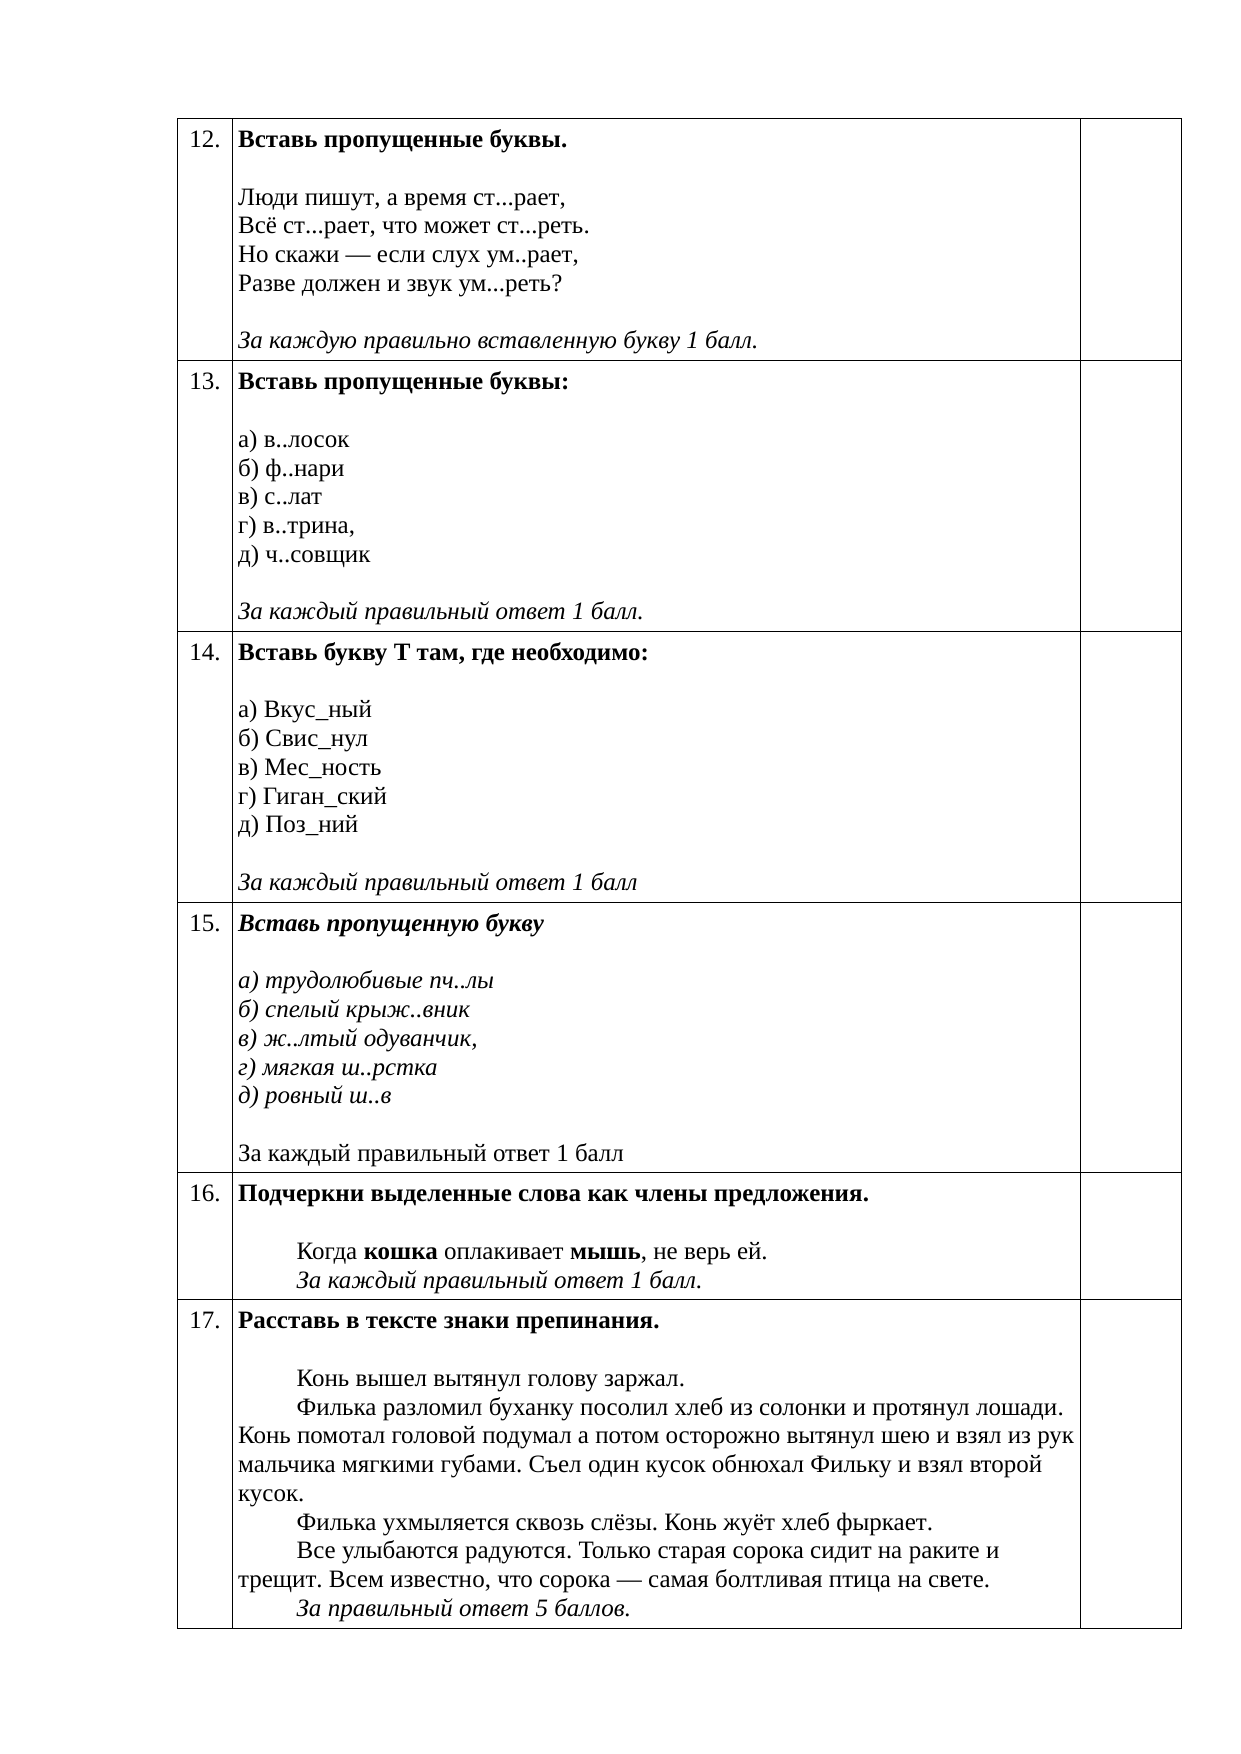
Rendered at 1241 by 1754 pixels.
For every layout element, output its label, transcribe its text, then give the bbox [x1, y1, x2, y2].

table_cell Вставь пропущенную букву а) трудолюбивые пч..лы б) спелый крыж..вник в) ж..лтый одуванчик, г) мягкая ш..рстка д) ровный ш..в За каждый правильный ответ 1 балл [233, 903, 1080, 1172]
table_cell Подчеркни выделенные слова как члены предложения. Когда кошка оплакивает мышь, не верь ей. За каждый правильный ответ 1 балл. [233, 1173, 1080, 1299]
table_cell Вставь пропущенные буквы. Люди пишут, а время ст...рает, Всё ст...рает, что может ст...реть. Но скажи — если слух ум..рает, Разве должен и звук ум...реть? За каждую правильно вставленную букву 1 балл. [233, 119, 1080, 360]
table_cell 14. [178, 632, 232, 902]
table_cell 17. [178, 1300, 232, 1627]
table_cell 15. [178, 903, 232, 1172]
table_cell 13. [178, 361, 232, 631]
table_cell [1081, 903, 1181, 1172]
table_cell [1081, 632, 1181, 902]
table_cell 12. [178, 119, 232, 360]
table_cell Расставь в тексте знаки препинания. Конь вышел вытянул голову заржал. Филька разломил буханку посолил хлеб из солонки и протянул лошади. Конь помотал головой подумал а потом осторожно вытянул шею и взял из рук мальчика мягкими губами. Съел один кусок обнюхал Фильку и взял второй кусок. Филька ухмыляется сквозь слёзы. Конь жуёт хлеб фыркает. Все улыбаются радуются. Только старая сорока сидит на раките и трещит. Всем известно, что сорока — самая болтливая птица на свете. За правильный ответ 5 баллов. [233, 1300, 1080, 1627]
table_cell [1081, 361, 1181, 631]
table_cell [1081, 1173, 1181, 1299]
table_cell Вставь букву Т там, где необходимо: а) Вкус_ный б) Свис_нул в) Мес_ность г) Гиган_ский д) Поз_ний За каждый правильный ответ 1 балл [233, 632, 1080, 902]
table_cell [1081, 1300, 1181, 1627]
table_cell 16. [178, 1173, 232, 1299]
table_cell [1081, 119, 1181, 360]
table_cell Вставь пропущенные буквы: а) в..лосок б) ф..нари в) с..лат г) в..трина, д) ч..совщик За каждый правильный ответ 1 балл. [233, 361, 1080, 631]
